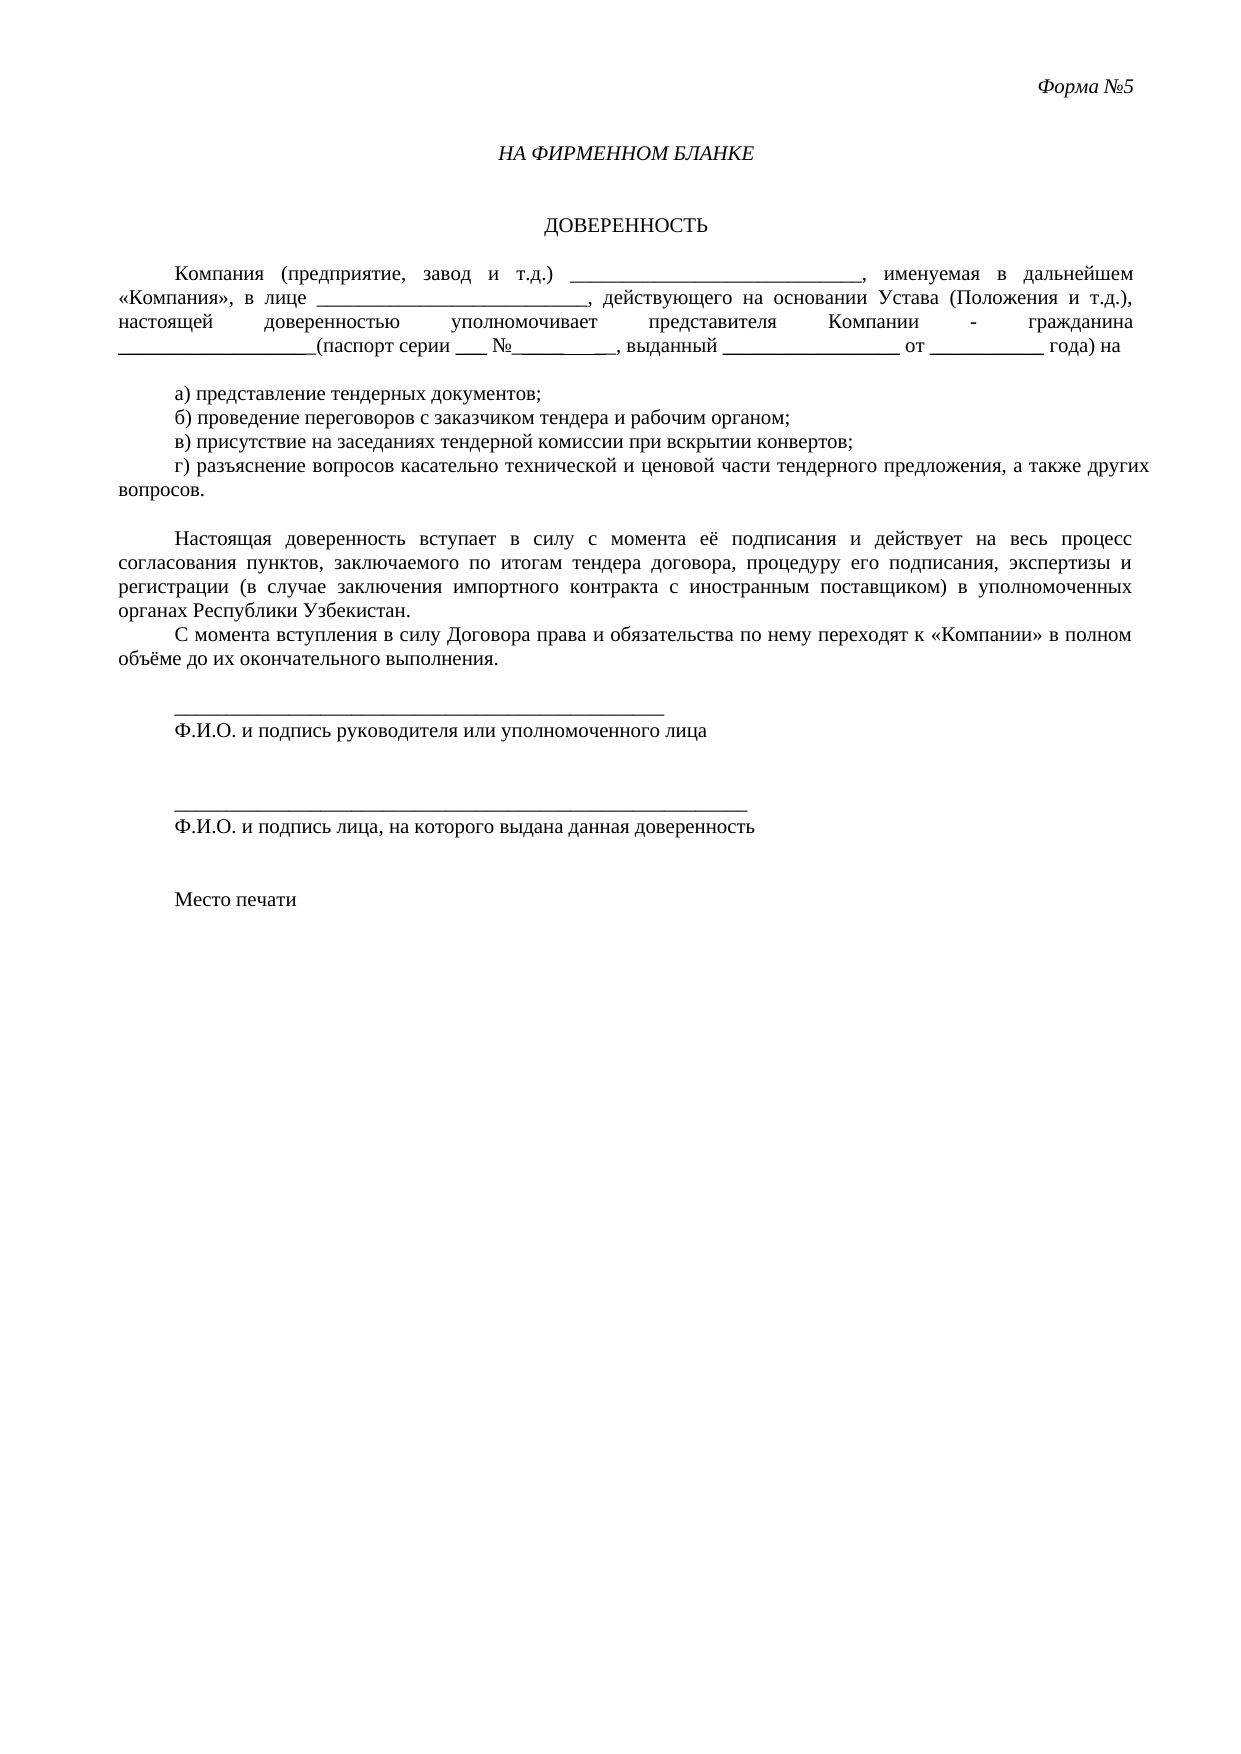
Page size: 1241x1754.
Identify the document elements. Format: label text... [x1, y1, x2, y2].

text г) разъяснение вопросов касательно технической и ценовой части тендерного предложения, а также других вопросов. [118, 453, 1150, 501]
text б) проведение переговоров с заказчиком тендера и рабочим органом; [118, 405, 1150, 429]
text в) присутствие на заседаниях тендерной комиссии при вскрытии конвертов; [118, 429, 1150, 453]
text ДОВЕРЕННОСТЬ [118, 213, 1134, 237]
text Место печати [118, 886, 1134, 911]
text Ф.И.О. и подпись лица, на которого выдана данная доверенность [118, 814, 1134, 838]
text _______________________________________________________ [118, 790, 1134, 814]
text НА ФИРМЕННОМ БЛАНКЕ [118, 141, 1134, 164]
text Форма №5 [118, 74, 1134, 98]
text Настоящая доверенность вступает в силу с момента её подписания и действует на весь процесс согласования пунктов, заключаемого по итогам тендера договора, процедуру его подписания, экспертизы и регистрации (в случае заключения импортного контракта с иностранным поставщиком) в уполномоченных органах Республики Узбекистан. [118, 526, 1134, 622]
text Компания (предприятие, завод и т.д.) ____________________________, именуемая в дальнейшем «Компания», в лице __________________________, действующего на основании Устава (Положения и т.д.), настоящей доверенностью уполномочивает представителя Компании - гражданина ___________________(паспорт серии ___ №_____ __, выданный _________________ от ___________ года) на [118, 261, 1134, 357]
text а) представление тендерных документов; [118, 381, 1150, 405]
text С момента вступления в силу Договора права и обязательства по нему переходят к «Компании» в полном объёме до их окончательного выполнения. [118, 622, 1134, 670]
text Ф.И.О. и подпись руководителя или уполномоченного лица [118, 718, 1134, 742]
text _______________________________________________ [118, 694, 1134, 718]
